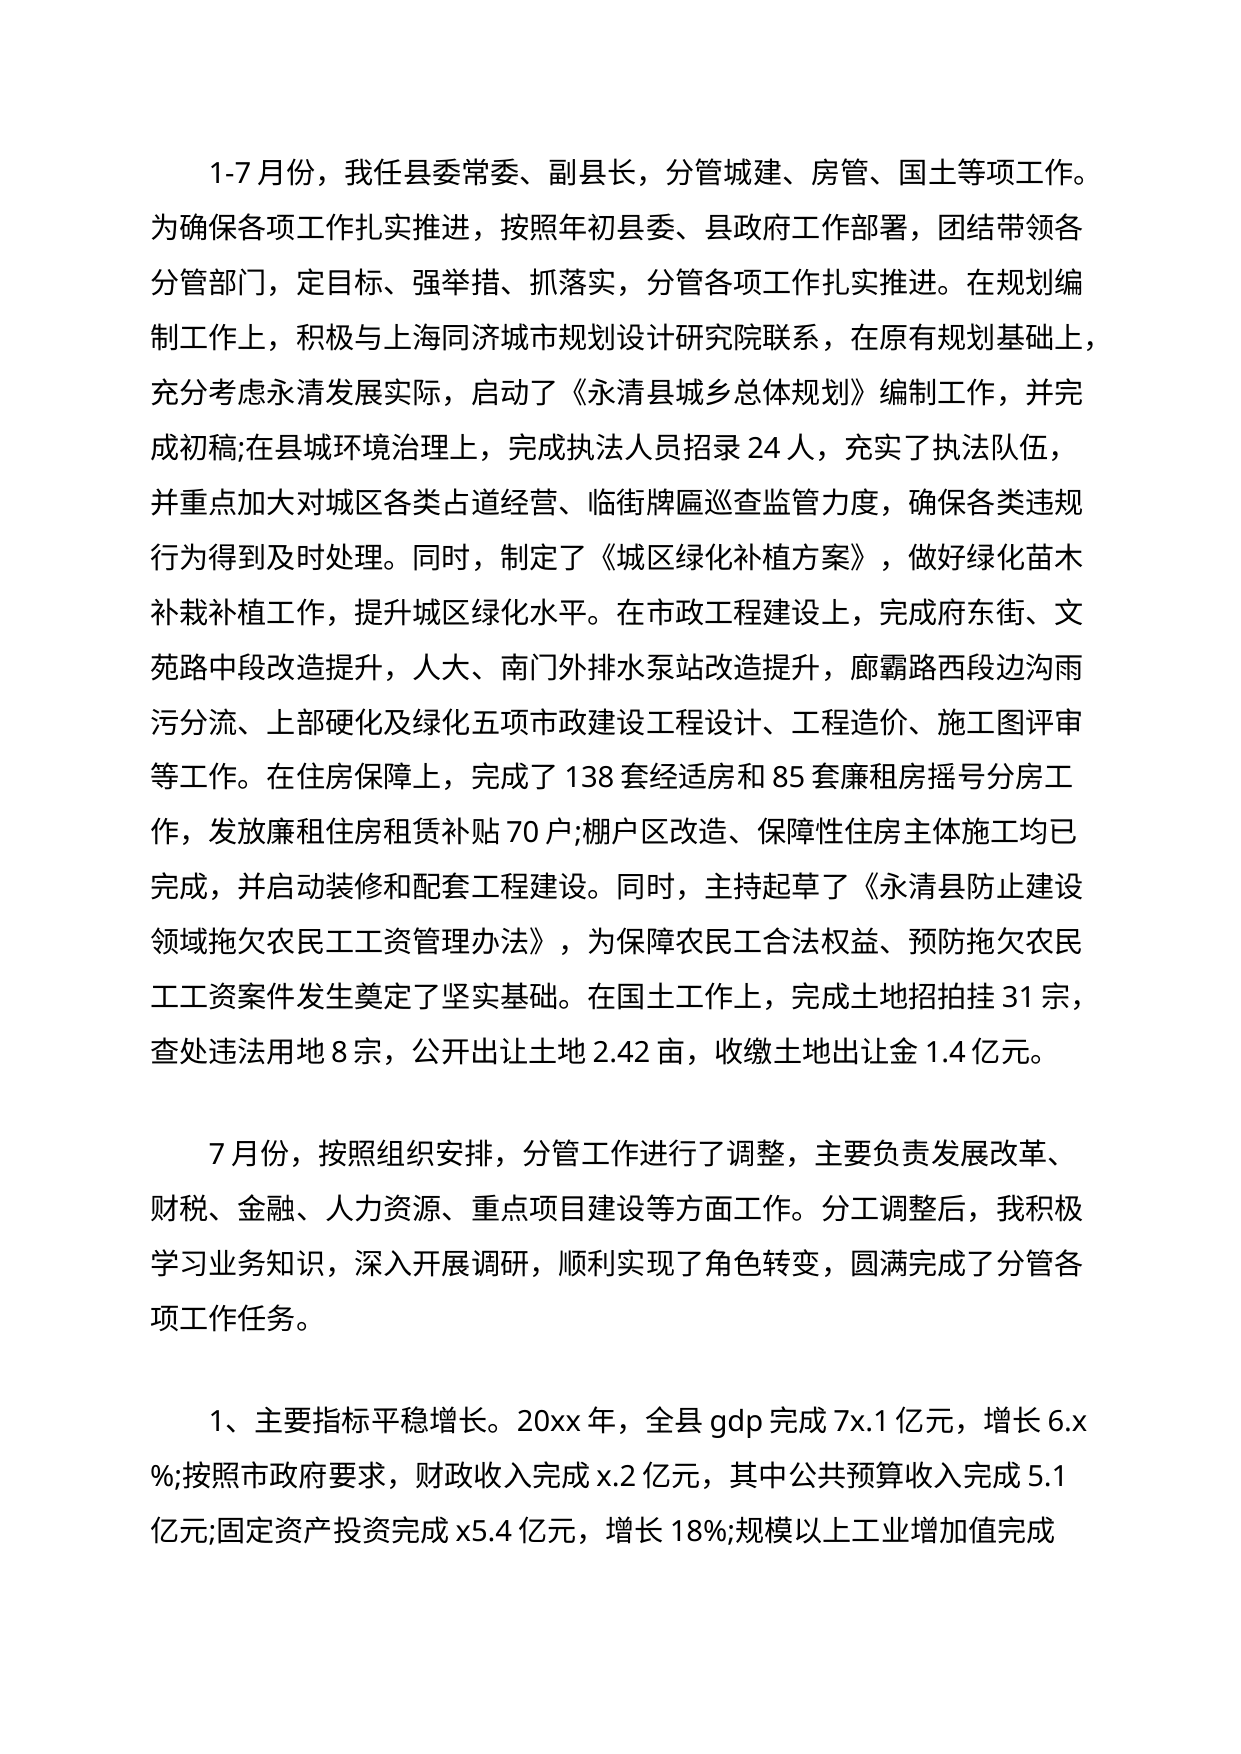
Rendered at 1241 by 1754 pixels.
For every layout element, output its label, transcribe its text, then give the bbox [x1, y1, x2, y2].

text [150, 1397, 1090, 1550]
text 7月份，按照组织安排，分管工作进行了调整，主要负责发展改革、财税、金融、人力资源、重点项目建设等方面工作。分工调整后，我积极学习业务知识，深入开展调研，顺利实现了角色转变，圆满完成了分管各项工作任务。 [150, 1131, 1090, 1338]
text 1-7月份，我任县委常委、副县长，分管城建、房管、国土等项工作。为确保各项工作扎实推进，按照年初县委、县政府工作部署，团结带领各分管部门，定目标、强举措、抓落实，分管各项工作扎实推进。在规划编制工作上，积极与上海同济城市规划设计研究院联系，在原有规划基础上，充分考虑永清发展实际，启动了《永清县城乡总体规划》编制工作，并完成初稿;在县城环境治理上，完成执法人员招录24人，充实了执法队伍，并重点加大对城区各类占道经营、临街牌匾巡查监管力度，确保各类违规行为得到及时处理。同时，制定了《城区绿化补植方案》，做好绿化苗木补栽补植工作，提升城区绿化水平。在市政工程建设上，完成府东街、文苑路中段改造提升，人大、南门外排水泵站改造提升，廊霸路西段边沟雨污分流、上部硬化及绿化五项市政建设工程设计、工程造价、施工图评审等工作。在住房保障上，完成了138套经适房和85套廉租房摇号分房工作，发放廉租住房租赁补贴70户;棚户区改造、保障性住房主体施工均已完成，并启动装修和配套工程建设。同时，主持起草了《永清县防止建设领域拖欠农民工工资管理办法》，为保障农民工合法权益、预防拖欠农民工工资案件发生奠定了坚实基础。在国土工作上，完成土地招拍挂31宗，查处违法用地8宗，公开出让土地2.42亩，收缴土地出让金1.4亿元。 [150, 150, 1090, 1071]
